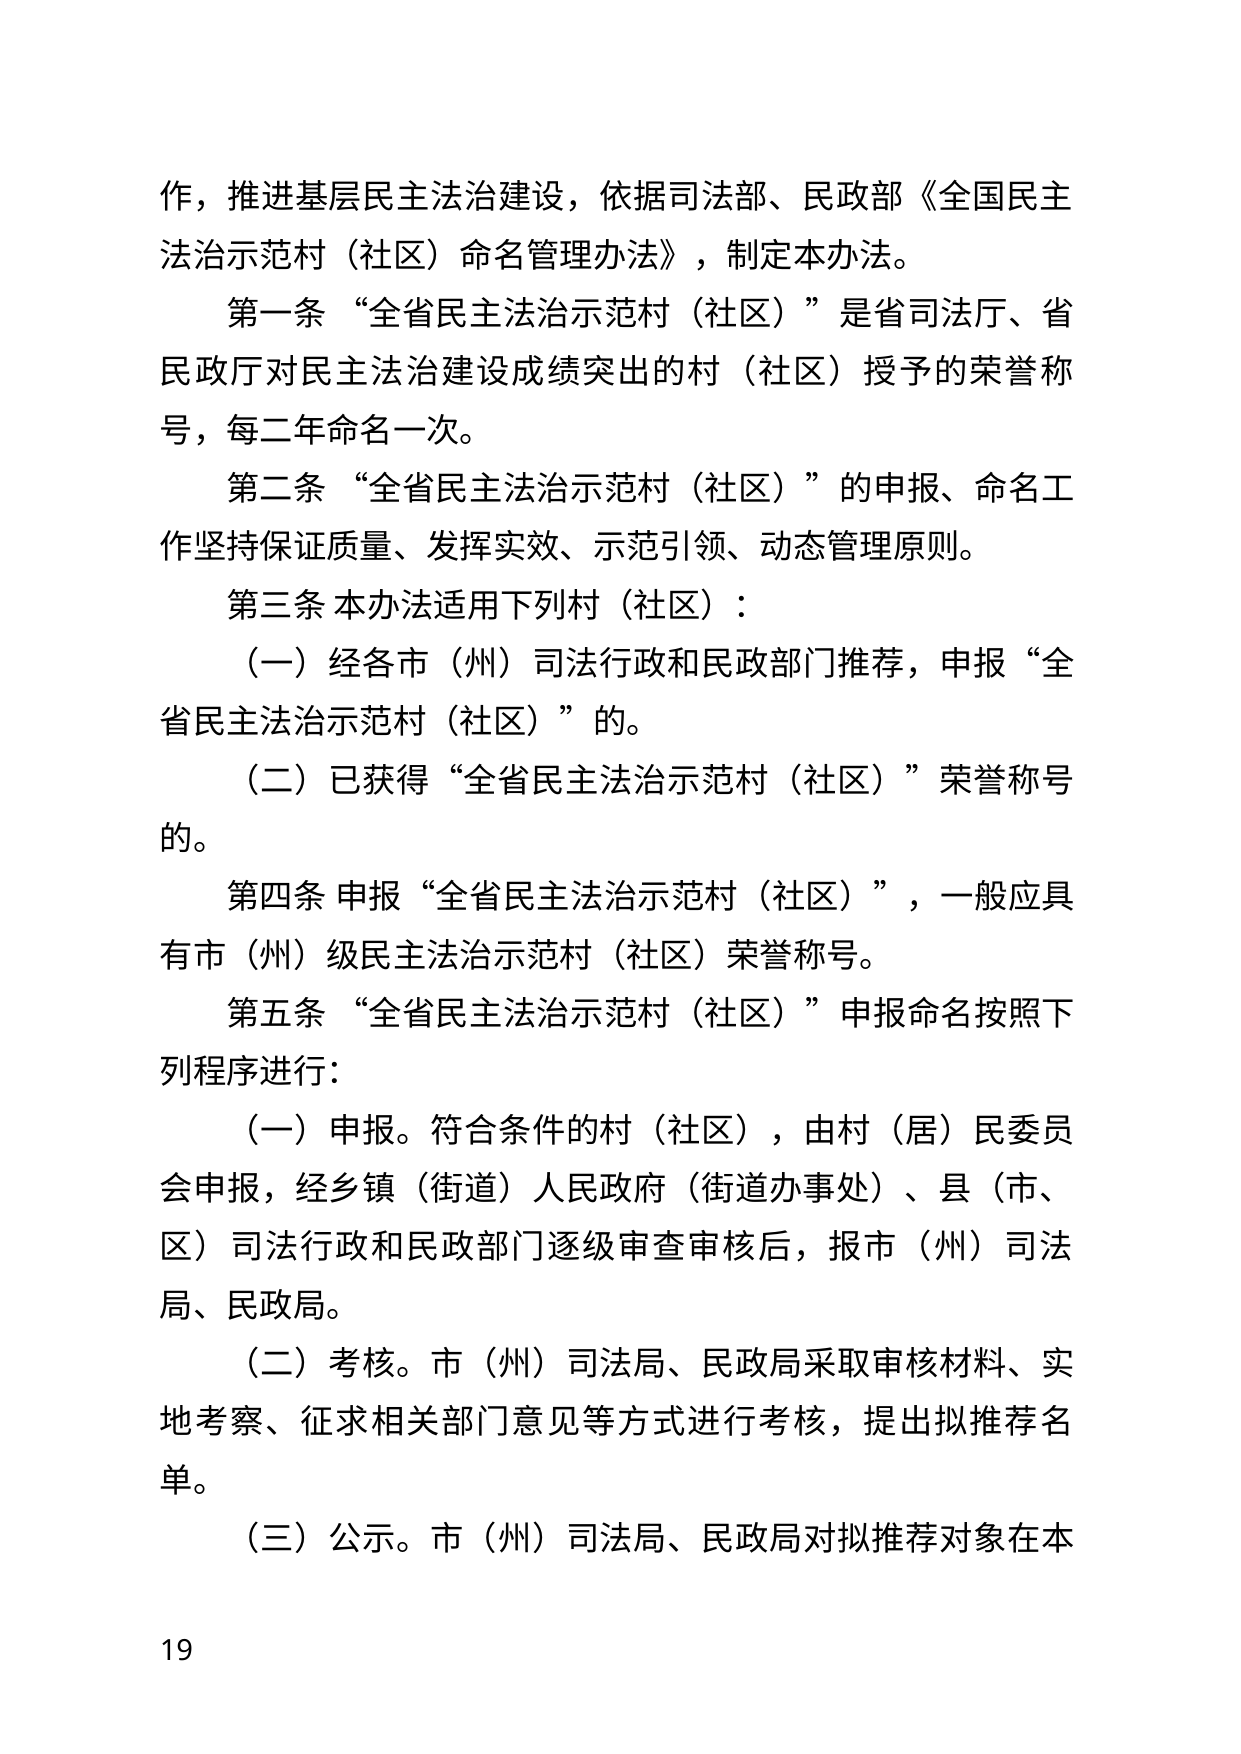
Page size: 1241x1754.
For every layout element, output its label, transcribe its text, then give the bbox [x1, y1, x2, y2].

text （二）已获得“全省民主法治示范村（社区）”荣誉称号的。 [159, 745, 1075, 862]
text （二）考核。市（州）司法局、民政局采取审核材料、实地考察、征求相关部门意见等方式进行考核，提出拟推荐名单。 [159, 1329, 1075, 1504]
text 第一条 “全省民主法治示范村（社区）”是省司法厅、省民政厅对民主法治建设成绩突出的村（社区）授予的荣誉称号，每二年命名一次。 [159, 279, 1075, 454]
text 第二条 “全省民主法治示范村（社区）”的申报、命名工作坚持保证质量、发挥实效、示范引领、动态管理原则。 [159, 454, 1075, 570]
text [159, 162, 1075, 279]
text 第三条 本办法适用下列村（社区）： [159, 570, 1075, 629]
text 第五条 “全省民主法治示范村（社区）”申报命名按照下列程序进行： [159, 979, 1075, 1095]
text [159, 1504, 1075, 1562]
text 第四条 申报“全省民主法治示范村（社区）”，一般应具有市（州）级民主法治示范村（社区）荣誉称号。 [159, 862, 1075, 979]
text （一）申报。符合条件的村（社区），由村（居）民委员会申报，经乡镇（街道）人民政府（街道办事处）、县（市、区）司法行政和民政部门逐级审查审核后，报市（州）司法局、民政局。 [159, 1095, 1075, 1329]
text （一）经各市（州）司法行政和民政部门推荐，申报“全省民主法治示范村（社区）”的。 [159, 629, 1075, 745]
